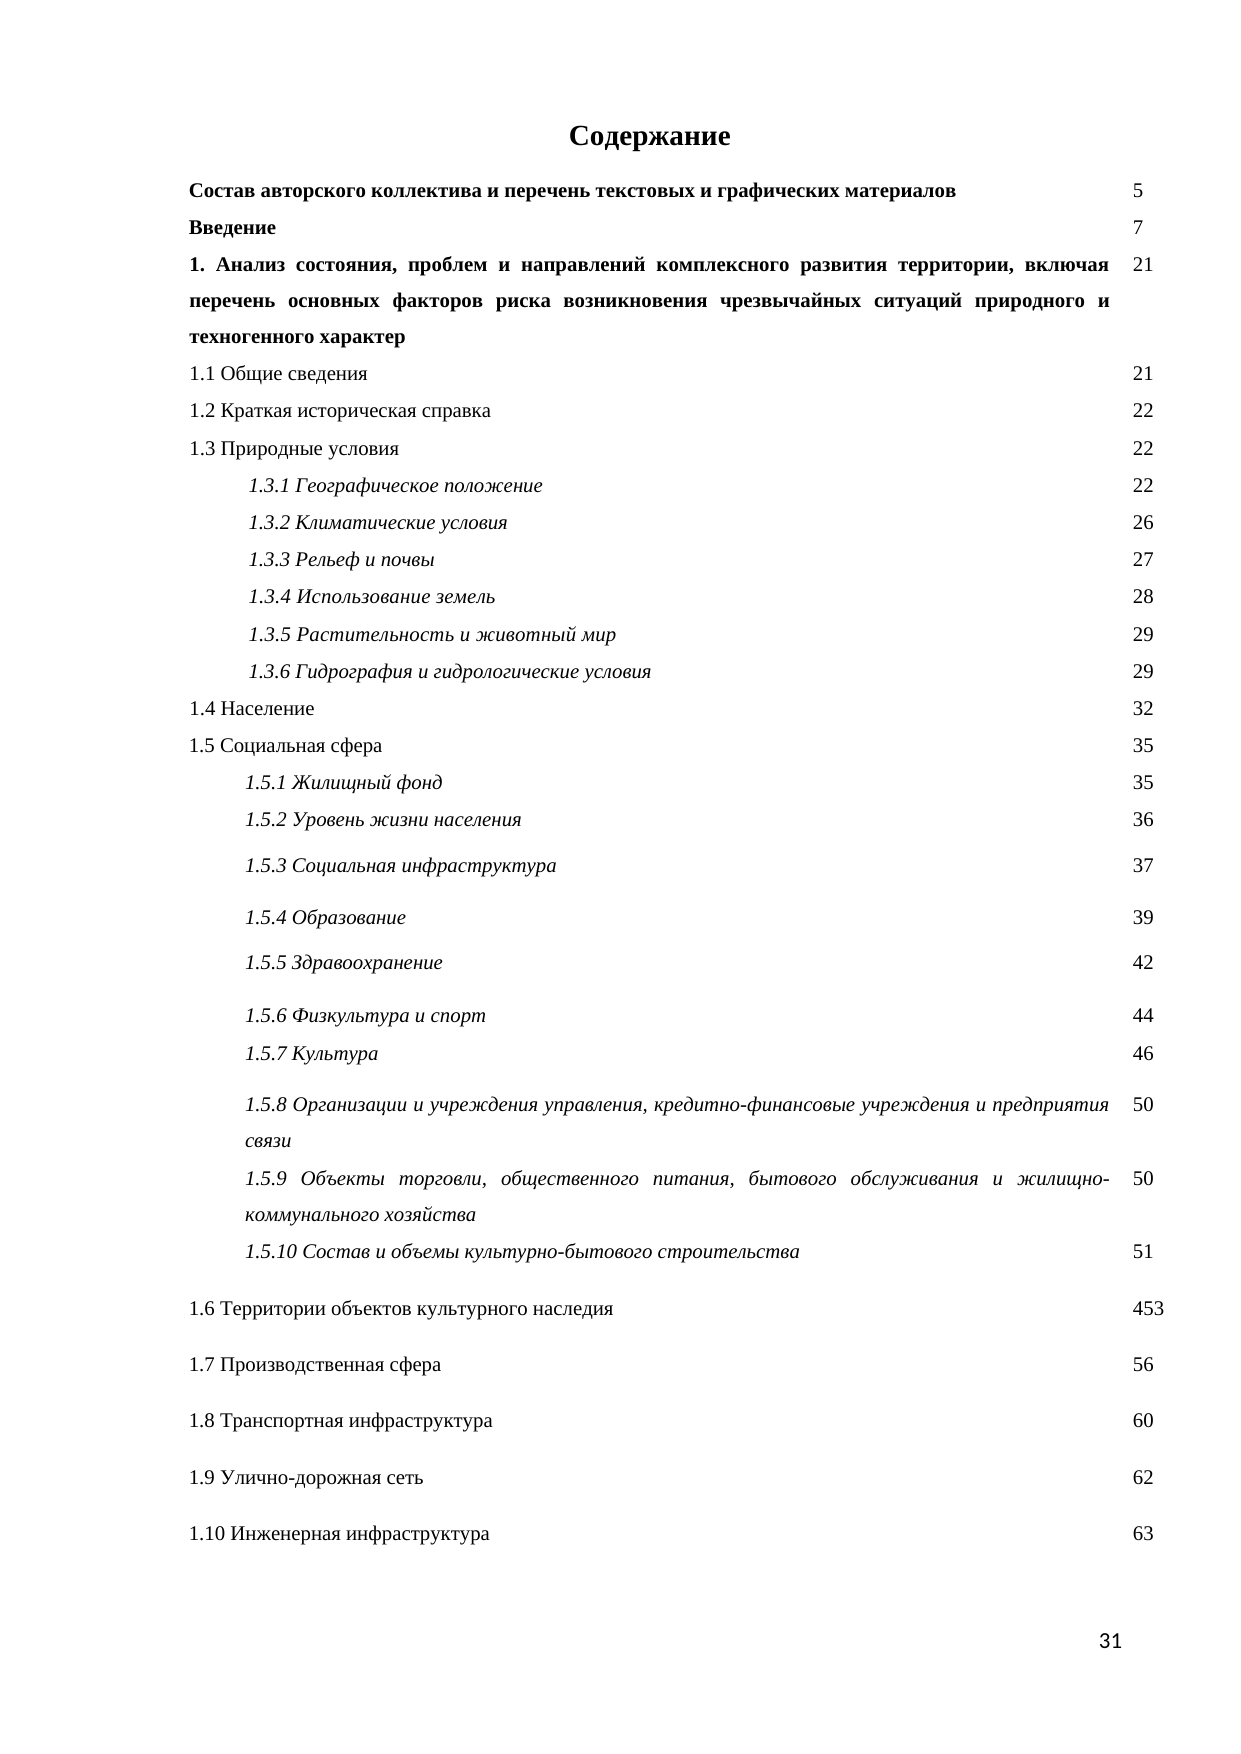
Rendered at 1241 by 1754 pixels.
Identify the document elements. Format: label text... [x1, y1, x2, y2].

table_cell 29 [1121, 659, 1189, 696]
table_cell 1.5.6 Физкультура и спорт [177, 1003, 1121, 1040]
table_cell 37 [1121, 853, 1189, 905]
table_cell 7 [1121, 215, 1189, 252]
table_cell 26 [1121, 510, 1189, 547]
table_cell 1.4 Население [177, 696, 1121, 733]
table_cell 1.1 Общие сведения [177, 361, 1121, 398]
table_cell 44 [1121, 1003, 1189, 1040]
table_cell 1.3.1 Географическое положение [177, 473, 1121, 510]
table_cell 22 [1121, 473, 1189, 510]
table_cell 63 [1121, 1521, 1189, 1577]
table_cell 50 [1121, 1166, 1189, 1239]
table_cell 36 [1121, 808, 1189, 853]
table_cell 56 [1121, 1352, 1189, 1408]
table_cell 27 [1121, 547, 1189, 584]
table_cell 1.5.2 Уровень жизни населения [177, 808, 1121, 853]
table_cell 21 [1121, 252, 1189, 361]
table_cell 1.10 Инженерная инфраструктура [177, 1521, 1121, 1577]
table_cell 453 [1121, 1296, 1189, 1352]
table_cell 1.9 Улично-дорожная сеть [177, 1465, 1121, 1521]
table_cell 35 [1121, 733, 1189, 770]
table_cell 1.5.7 Культура [177, 1040, 1121, 1092]
table_cell 29 [1121, 621, 1189, 659]
table_cell 35 [1121, 770, 1189, 807]
table_cell 51 [1121, 1239, 1189, 1296]
table_cell 1.5 Социальная сфера [177, 733, 1121, 770]
table_cell 1. Анализ состояния, проблем и направлений комплексного развития территории, включая перечень основных факторов риска возникновения чрезвычайных ситуаций природного и техногенного характер [177, 252, 1121, 361]
table_cell 1.5.1 Жилищный фонд [177, 770, 1121, 807]
text Содержание [177, 118, 1122, 152]
table_cell 1.5.9 Объекты торговли, общественного питания, бытового обслуживания и жилищно-коммунального хозяйства [177, 1166, 1121, 1239]
table_header Состав авторского коллектива и перечень текстовых и графических материалов [177, 178, 1121, 215]
table_cell 1.7 Производственная сфера [177, 1352, 1121, 1408]
table_cell 1.5.4 Образование [177, 905, 1121, 950]
table_cell 1.5.10 Состав и объемы культурно-бытового строительства [177, 1239, 1121, 1296]
table_cell 62 [1121, 1465, 1189, 1521]
table_cell 1.5.5 Здравоохранение [177, 950, 1121, 1003]
table_cell 60 [1121, 1409, 1189, 1465]
table_cell 28 [1121, 584, 1189, 621]
table_cell Введение [177, 215, 1121, 252]
table_cell 1.5.3 Социальная инфраструктура [177, 853, 1121, 905]
table_cell 22 [1121, 436, 1189, 473]
table_cell 46 [1121, 1040, 1189, 1092]
table_cell 21 [1121, 361, 1189, 398]
table_cell 32 [1121, 696, 1189, 733]
table_cell 1.3.6 Гидрография и гидрологические условия [177, 659, 1121, 696]
table_cell 1.6 Территории объектов культурного наследия [177, 1296, 1121, 1352]
table_cell 1.3.2 Климатические условия [177, 510, 1121, 547]
table_cell 50 [1121, 1092, 1189, 1166]
table_cell 1.2 Краткая историческая справка [177, 398, 1121, 436]
table_cell 22 [1121, 398, 1189, 436]
table_cell 1.8 Транспортная инфраструктура [177, 1409, 1121, 1465]
table_cell 1.3.5 Растительность и животный мир [177, 621, 1121, 659]
table_header 5 [1121, 178, 1189, 215]
table_cell 1.3.3 Рельеф и почвы [177, 547, 1121, 584]
table_cell 39 [1121, 905, 1189, 950]
table_cell 1.3.4 Использование земель [177, 584, 1121, 621]
table_cell 42 [1121, 950, 1189, 1003]
table_cell 1.3 Природные условия [177, 436, 1121, 473]
table_cell 1.5.8 Организации и учреждения управления, кредитно-финансовые учреждения и предприятия связи [177, 1092, 1121, 1166]
